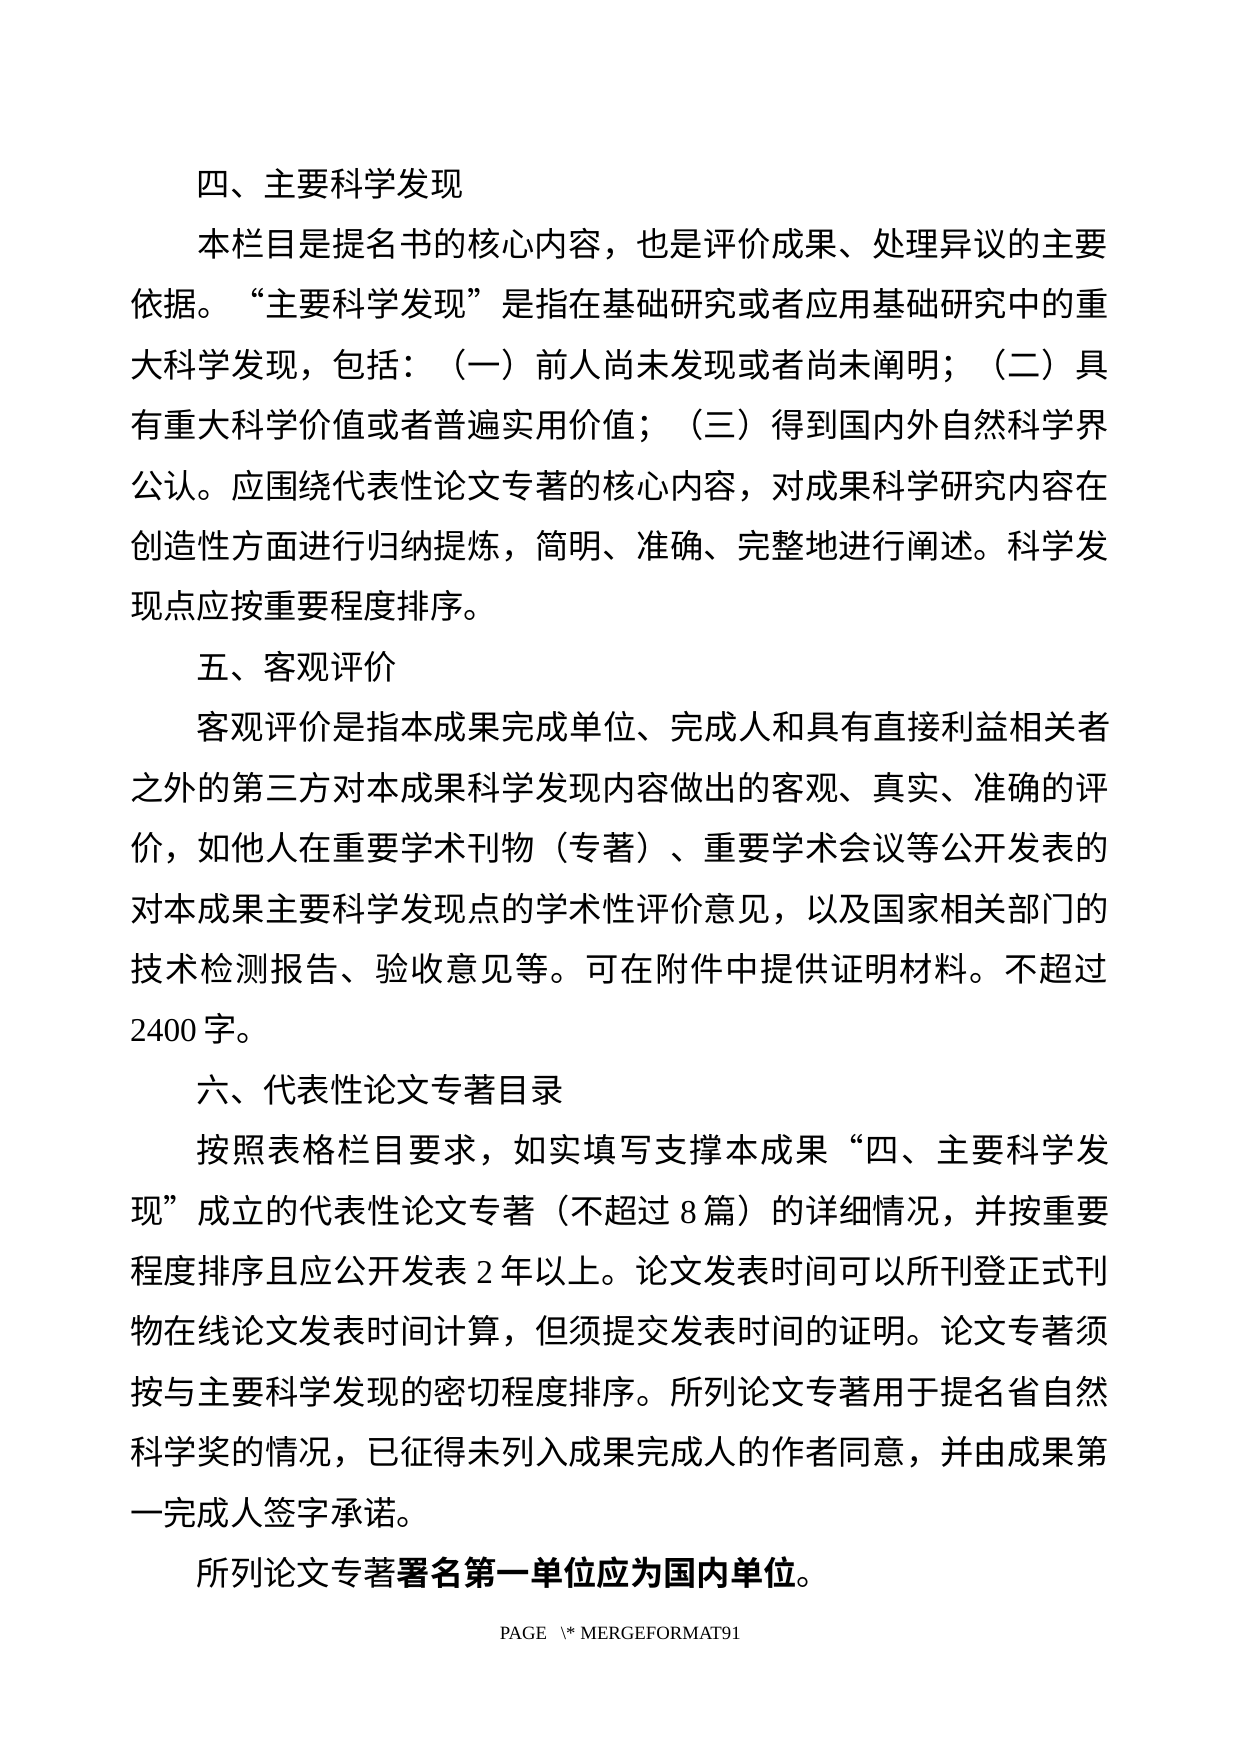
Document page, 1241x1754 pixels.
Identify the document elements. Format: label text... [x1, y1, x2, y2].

text 本栏目是提名书的核心内容，也是评价成果、处理异议的主要依据。“主要科学发现”是指在基础研究或者应用基础研究中的重大科学发现，包括：（一）前人尚未发现或者尚未阐明；（二）具有重大科学价值或者普遍实用价值；（三）得到国内外自然科学界公认。应围绕代表性论文专著的核心内容，对成果科学研究内容在创造性方面进行归纳提炼，简明、准确、完整地进行阐述。科学发现点应按重要程度排序。 [130, 208, 1110, 631]
text 按照表格栏目要求，如实填写支撑本成果“四、主要科学发现”成立的代表性论文专著（不超过8篇）的详细情况，并按重要程度排序且应公开发表2年以上。论文发表时间可以所刊登正式刊物在线论文发表时间计算，但须提交发表时间的证明。论文专著须按与主要科学发现的密切程度排序。所列论文专著用于提名省自然科学奖的情况，已征得未列入成果完成人的作者同意，并由成果第一完成人签字承诺。 [130, 1114, 1110, 1537]
text 五、客观评价 [130, 631, 1110, 691]
text 四、主要科学发现 [130, 148, 1110, 208]
text 六、代表性论文专著目录 [130, 1054, 1110, 1114]
text 客观评价是指本成果完成单位、完成人和具有直接利益相关者之外的第三方对本成果科学发现内容做出的客观、真实、准确的评价，如他人在重要学术刊物（专著）、重要学术会议等公开发表的对本成果主要科学发现点的学术性评价意见，以及国家相关部门的技术检测报告、验收意见等。可在附件中提供证明材料。不超过2400字。 [130, 691, 1110, 1054]
text 所列论文专著署名第一单位应为国内单位。 [130, 1537, 1110, 1598]
